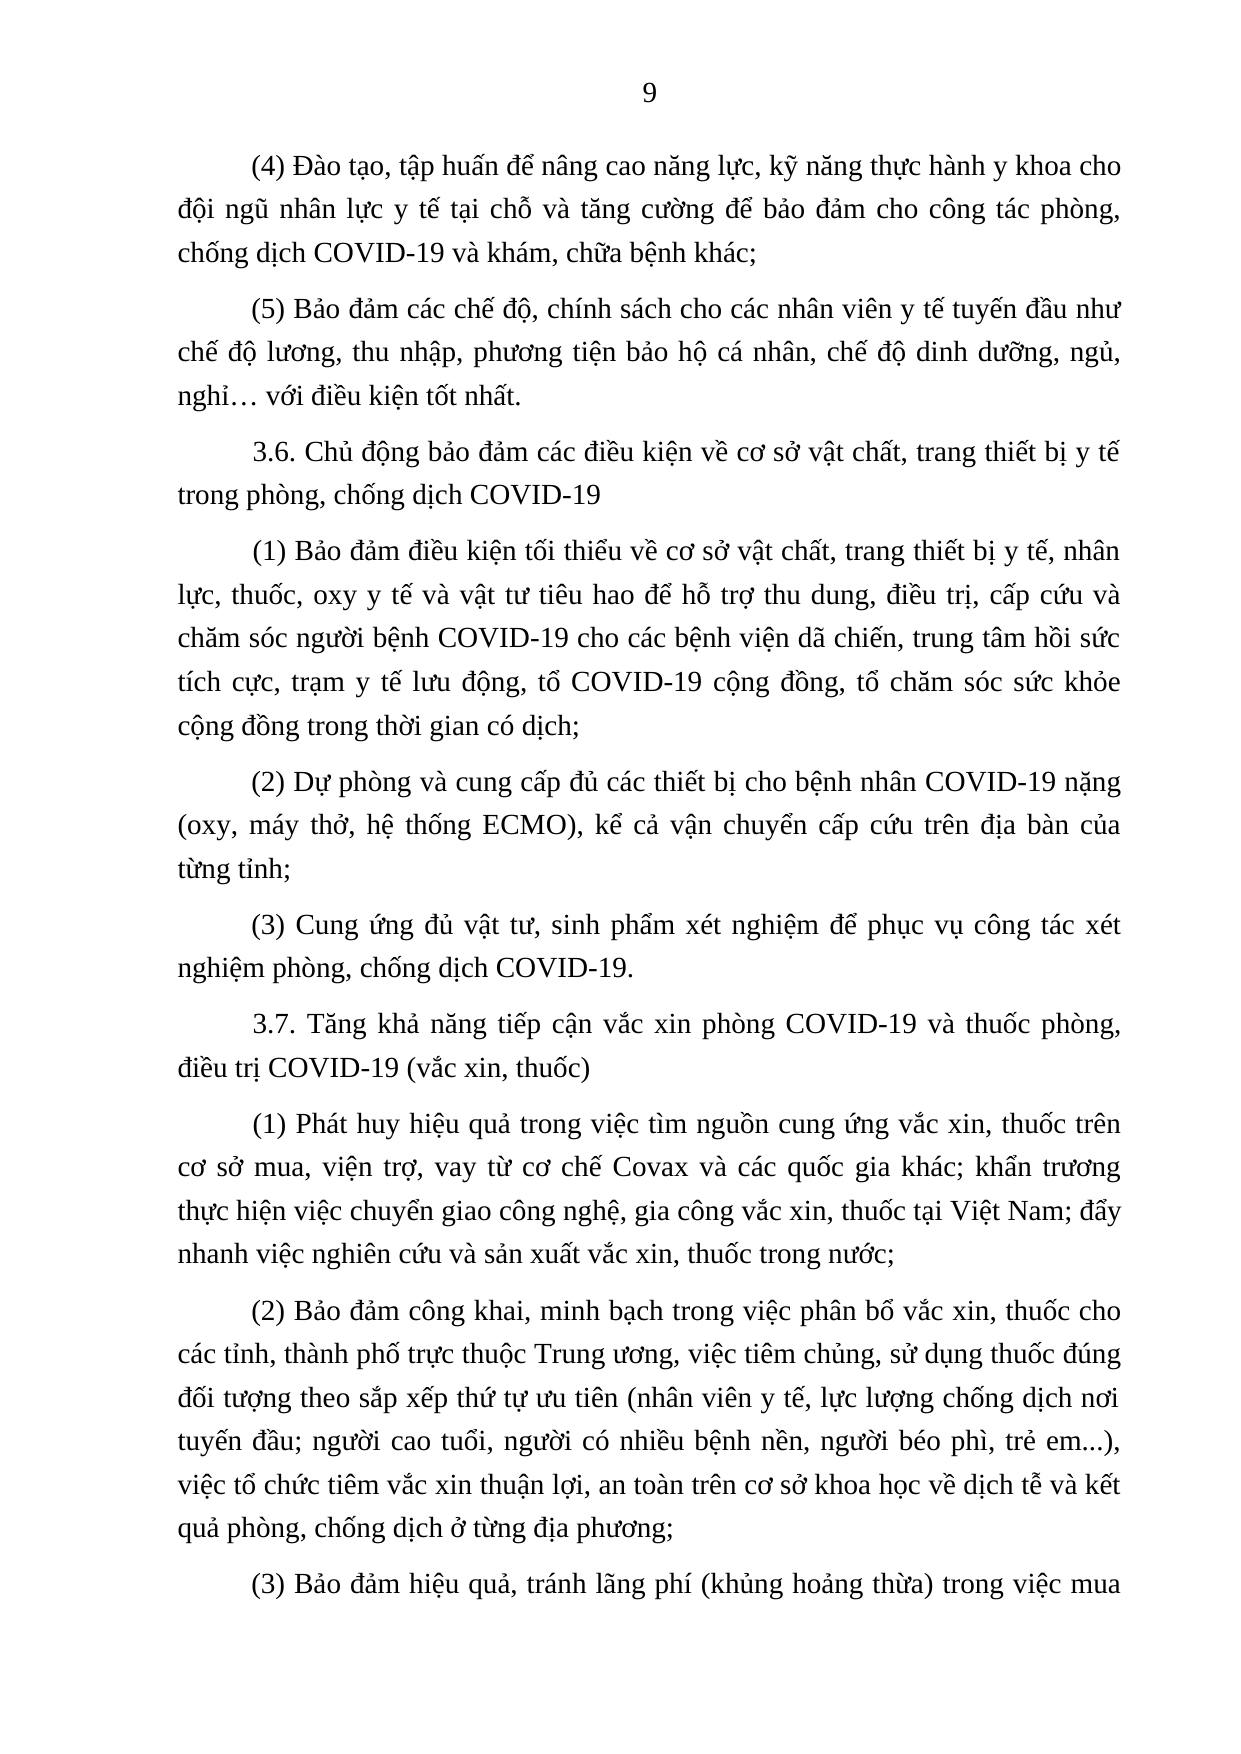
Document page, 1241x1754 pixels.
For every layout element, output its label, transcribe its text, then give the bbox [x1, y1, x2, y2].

text 3.7. Tăng khả năng tiếp cận vắc xin phòng COVID-19 và thuốc phòng, điều trị COVID-19 (vắc xin, thuốc) [177, 1006, 1122, 1083]
text 3.6. Chủ động bảo đảm các điều kiện về cơ sở vật chất, trang thiết bị y tế trong phòng, chống dịch COVID-19 [177, 434, 1122, 511]
text (1) Phát huy hiệu quả trong việc tìm nguồn cung ứng vắc xin, thuốc trên cơ sở mua, viện trợ, vay từ cơ chế Covax và các quốc gia khác; khẩn trương thực hiện việc chuyển giao công nghệ, gia công vắc xin, thuốc tại Việt Nam; đẩy nhanh việc nghiên cứu và sản xuất vắc xin, thuốc trong nước; [177, 1106, 1122, 1270]
text (2) Dự phòng và cung cấp đủ các thiết bị cho bệnh nhân COVID-19 nặng (oxy, máy thở, hệ thống ECMO), kể cả vận chuyển cấp cứu trên địa bàn của từng tỉnh; [177, 764, 1122, 884]
text (4) Đào tạo, tập huấn để nâng cao năng lực, kỹ năng thực hành y khoa cho đội ngũ nhân lực y tế tại chỗ và tăng cường để bảo đảm cho công tác phòng, chống dịch COVID-19 và khám, chữa bệnh khác; [177, 148, 1122, 268]
text (1) Bảo đảm điều kiện tối thiểu về cơ sở vật chất, trang thiết bị y tế, nhân lực, thuốc, oxy y tế và vật tư tiêu hao để hỗ trợ thu dung, điều trị, cấp cứu và chăm sóc người bệnh COVID-19 cho các bệnh viện dã chiến, trung tâm hồi sức tích cực, trạm y tế lưu động, tổ COVID-19 cộng đồng, tổ chăm sóc sức khỏe cộng đồng trong thời gian có dịch; [177, 533, 1122, 741]
text (5) Bảo đảm các chế độ, chính sách cho các nhân viên y tế tuyến đầu như chế độ lương, thu nhập, phương tiện bảo hộ cá nhân, chế độ dinh dưỡng, ngủ, nghỉ… với điều kiện tốt nhất. [177, 291, 1122, 411]
text (3) Cung ứng đủ vật tư, sinh phẩm xét nghiệm để phục vụ công tác xét nghiệm phòng, chống dịch COVID-19. [177, 907, 1122, 984]
text (2) Bảo đảm công khai, minh bạch trong việc phân bổ vắc xin, thuốc cho các tỉnh, thành phố trực thuộc Trung ương, việc tiêm chủng, sử dụng thuốc đúng đối tượng theo sắp xếp thứ tự ưu tiên (nhân viên y tế, lực lượng chống dịch nơi tuyến đầu; người cao tuổi, người có nhiều bệnh nền, người béo phì, trẻ em...), việc tổ chức tiêm vắc xin thuận lợi, an toàn trên cơ sở khoa học về dịch tễ và kết quả phòng, chống dịch ở từng địa phương; [177, 1293, 1122, 1544]
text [177, 1566, 1122, 1600]
